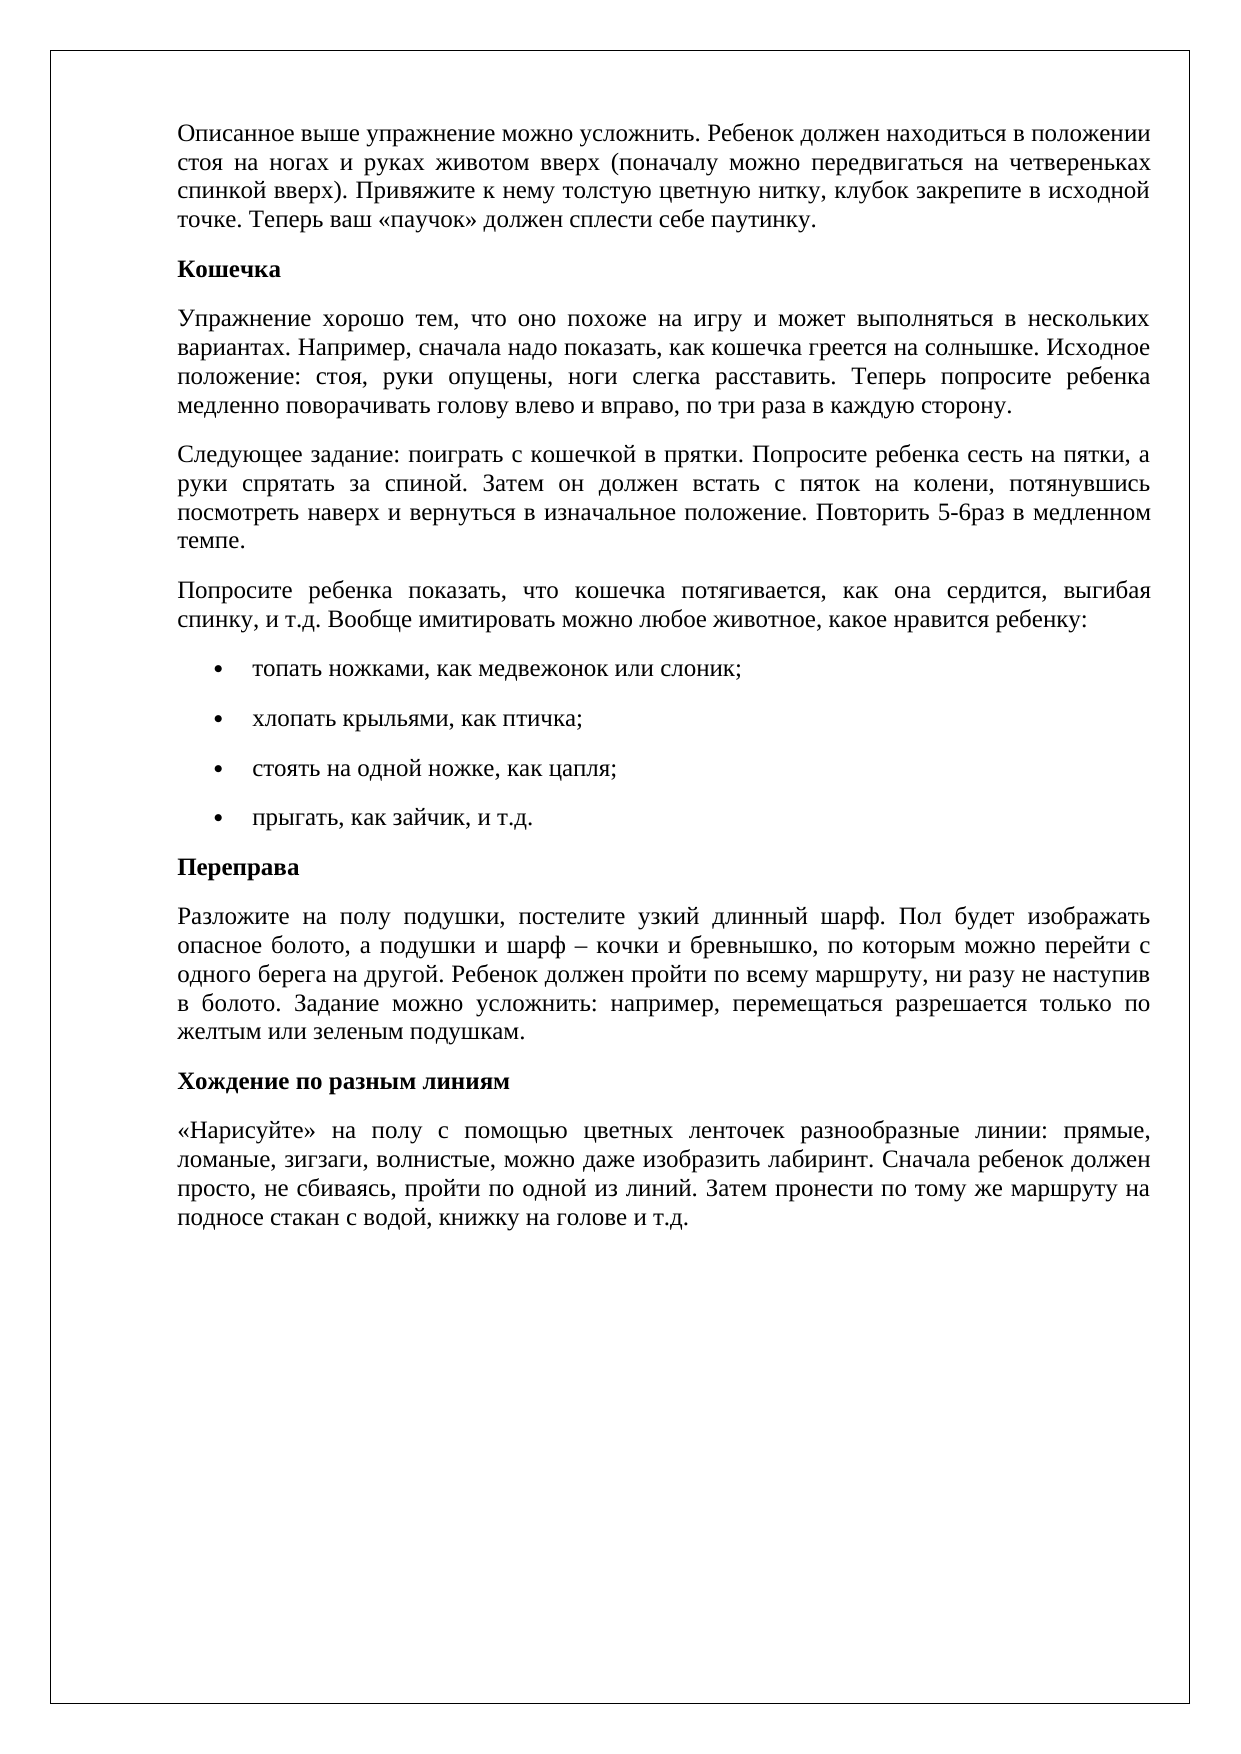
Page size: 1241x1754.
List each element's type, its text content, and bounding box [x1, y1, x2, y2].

text Упражнение хорошо тем, что оно похоже на игру и может выполняться в нескольких вариантах. Например, сначала надо показать, как кошечка греется на солнышке. Исходное положение: стоя, руки опущены, ноги слегка расставить. Теперь попросите ребенка медленно поворачивать голову влево и вправо, по три раза в каждую сторону. [177, 303, 1152, 418]
text Переправа [177, 852, 1152, 881]
text Хождение по разным линиям [177, 1066, 1152, 1095]
text Описанное выше упражнение можно усложнить. Ребенок должен находиться в положении стоя на ногах и руках животом вверх (поначалу можно передвигаться на четвереньках спинкой вверх). Привяжите к нему толстую цветную нитку, клубок закрепите в исходной точке. Теперь ваш «паучок» должен сплести себе паутинку. [177, 118, 1152, 233]
text Кошечка [177, 254, 1152, 283]
text Попросите ребенка показать, что кошечка потягивается, как она сердится, выгибая спинку, и т.д. Вообще имитировать можно любое животное, какое нравится ребенку: [177, 575, 1152, 633]
text Разложите на полу подушки, постелите узкий длинный шарф. Пол будет изображать опасное болото, а подушки и шарф – кочки и бревнышко, по которым можно перейти с одного берега на другой. Ребенок должен пройти по всему маршруту, ни разу не наступив в болото. Задание можно усложнить: например, перемещаться разрешается только по желтым или зеленым подушкам. [177, 901, 1152, 1045]
text Следующее задание: поиграть с кошечкой в прятки. Попросите ребенка сесть на пятки, а руки спрятать за спиной. Затем он должен встать с пяток на колени, потянувшись посмотреть наверх и вернуться в изначальное положение. Повторить 5-6раз в медленном темпе. [177, 439, 1152, 554]
list прыгать, как зайчик, и т.д. [214, 802, 1152, 831]
text «Нарисуйте» на полу с помощью цветных ленточек разнообразные линии: прямые, ломаные, зигзаги, волнистые, можно даже изобразить лабиринт. Сначала ребенок должен просто, не сбиваясь, пройти по одной из линий. Затем пронести по тому же маршруту на подносе стакан с водой, книжку на голове и т.д. [177, 1116, 1152, 1231]
list топать ножками, как медвежонок или слоник; [214, 653, 1152, 682]
list стоять на одной ножке, как цапля; [214, 753, 1152, 781]
list хлопать крыльями, как птичка; [214, 703, 1152, 732]
